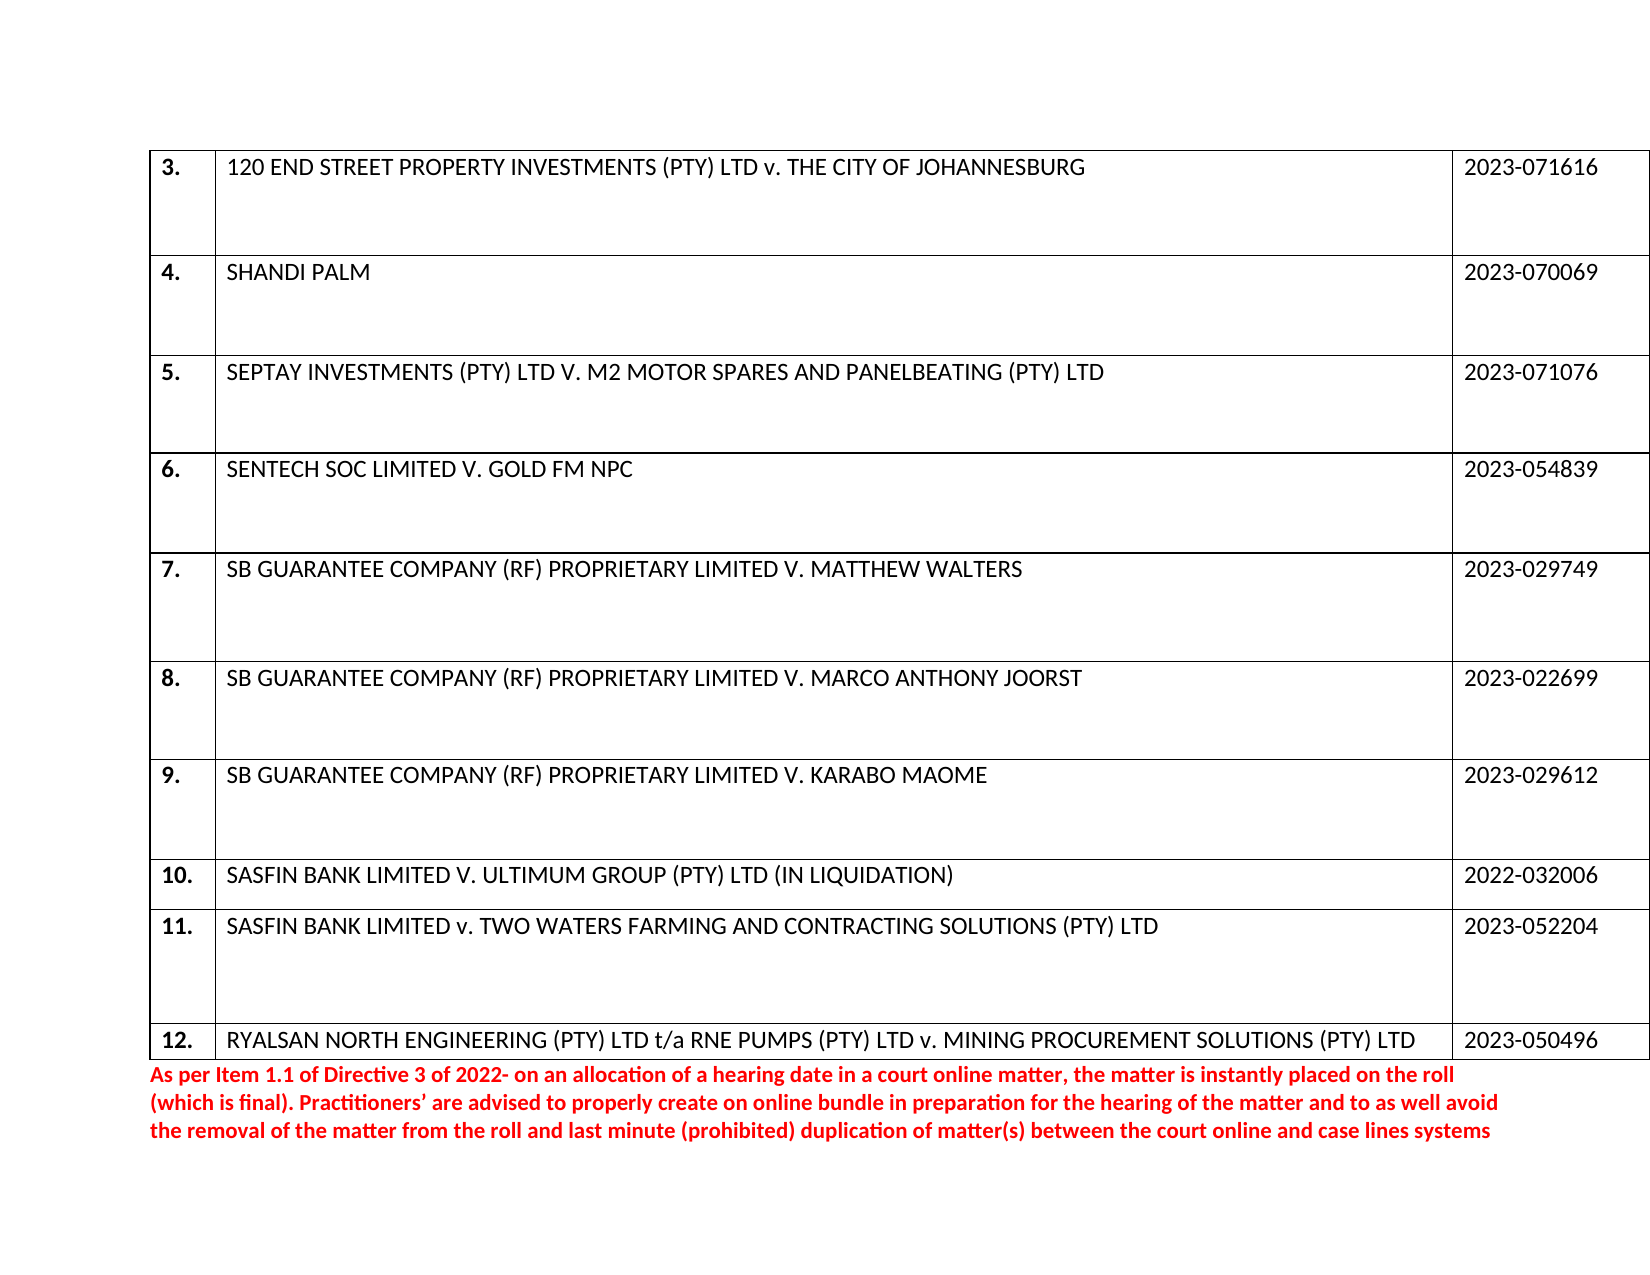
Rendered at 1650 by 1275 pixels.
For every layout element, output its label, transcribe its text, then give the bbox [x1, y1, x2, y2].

table_cell 10. [151, 860, 215, 909]
table_cell SB GUARANTEE COMPANY (RF) PROPRIETARY LIMITED V. MARCO ANTHONY JOORST [216, 662, 1452, 758]
table_cell 3. [151, 151, 215, 255]
table_cell SASFIN BANK LIMITED V. ULTIMUM GROUP (PTY) LTD (IN LIQUIDATION) [216, 860, 1452, 909]
table_cell 2023-071616 [1453, 151, 1649, 255]
table_cell 2023-029612 [1453, 760, 1649, 859]
table_cell 5. [151, 356, 215, 452]
table_cell 2023-070069 [1453, 256, 1649, 355]
table_cell 6. [151, 454, 215, 552]
table_cell 9. [151, 760, 215, 859]
table_cell 2023-071076 [1453, 356, 1649, 452]
table_cell SENTECH SOC LIMITED V. GOLD FM NPC [216, 454, 1452, 552]
table_cell SASFIN BANK LIMITED v. TWO WATERS FARMING AND CONTRACTING SOLUTIONS (PTY) LTD [216, 910, 1452, 1023]
table_cell 2023-029749 [1453, 554, 1649, 661]
table_cell 2023-022699 [1453, 662, 1649, 758]
table_cell 2023-052204 [1453, 910, 1649, 1023]
table_cell 4. [151, 256, 215, 355]
table_cell 12. [151, 1024, 215, 1059]
table_cell SEPTAY INVESTMENTS (PTY) LTD V. M2 MOTOR SPARES AND PANELBEATING (PTY) LTD [216, 356, 1452, 452]
table_cell 120 END STREET PROPERTY INVESTMENTS (PTY) LTD v. THE CITY OF JOHANNESBURG [216, 151, 1452, 255]
table_cell SHANDI PALM [216, 256, 1452, 355]
table_cell 7. [151, 554, 215, 661]
table_cell 2023-050496 [1453, 1024, 1649, 1059]
table_cell SB GUARANTEE COMPANY (RF) PROPRIETARY LIMITED V. MATTHEW WALTERS [216, 554, 1452, 661]
table_cell 2022-032006 [1453, 860, 1649, 909]
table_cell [216, 1024, 1452, 1059]
table_cell 11. [151, 910, 215, 1023]
table_cell 2023-054839 [1453, 454, 1649, 552]
table_cell 8. [151, 662, 215, 758]
table_cell SB GUARANTEE COMPANY (RF) PROPRIETARY LIMITED V. KARABO MAOME [216, 760, 1452, 859]
